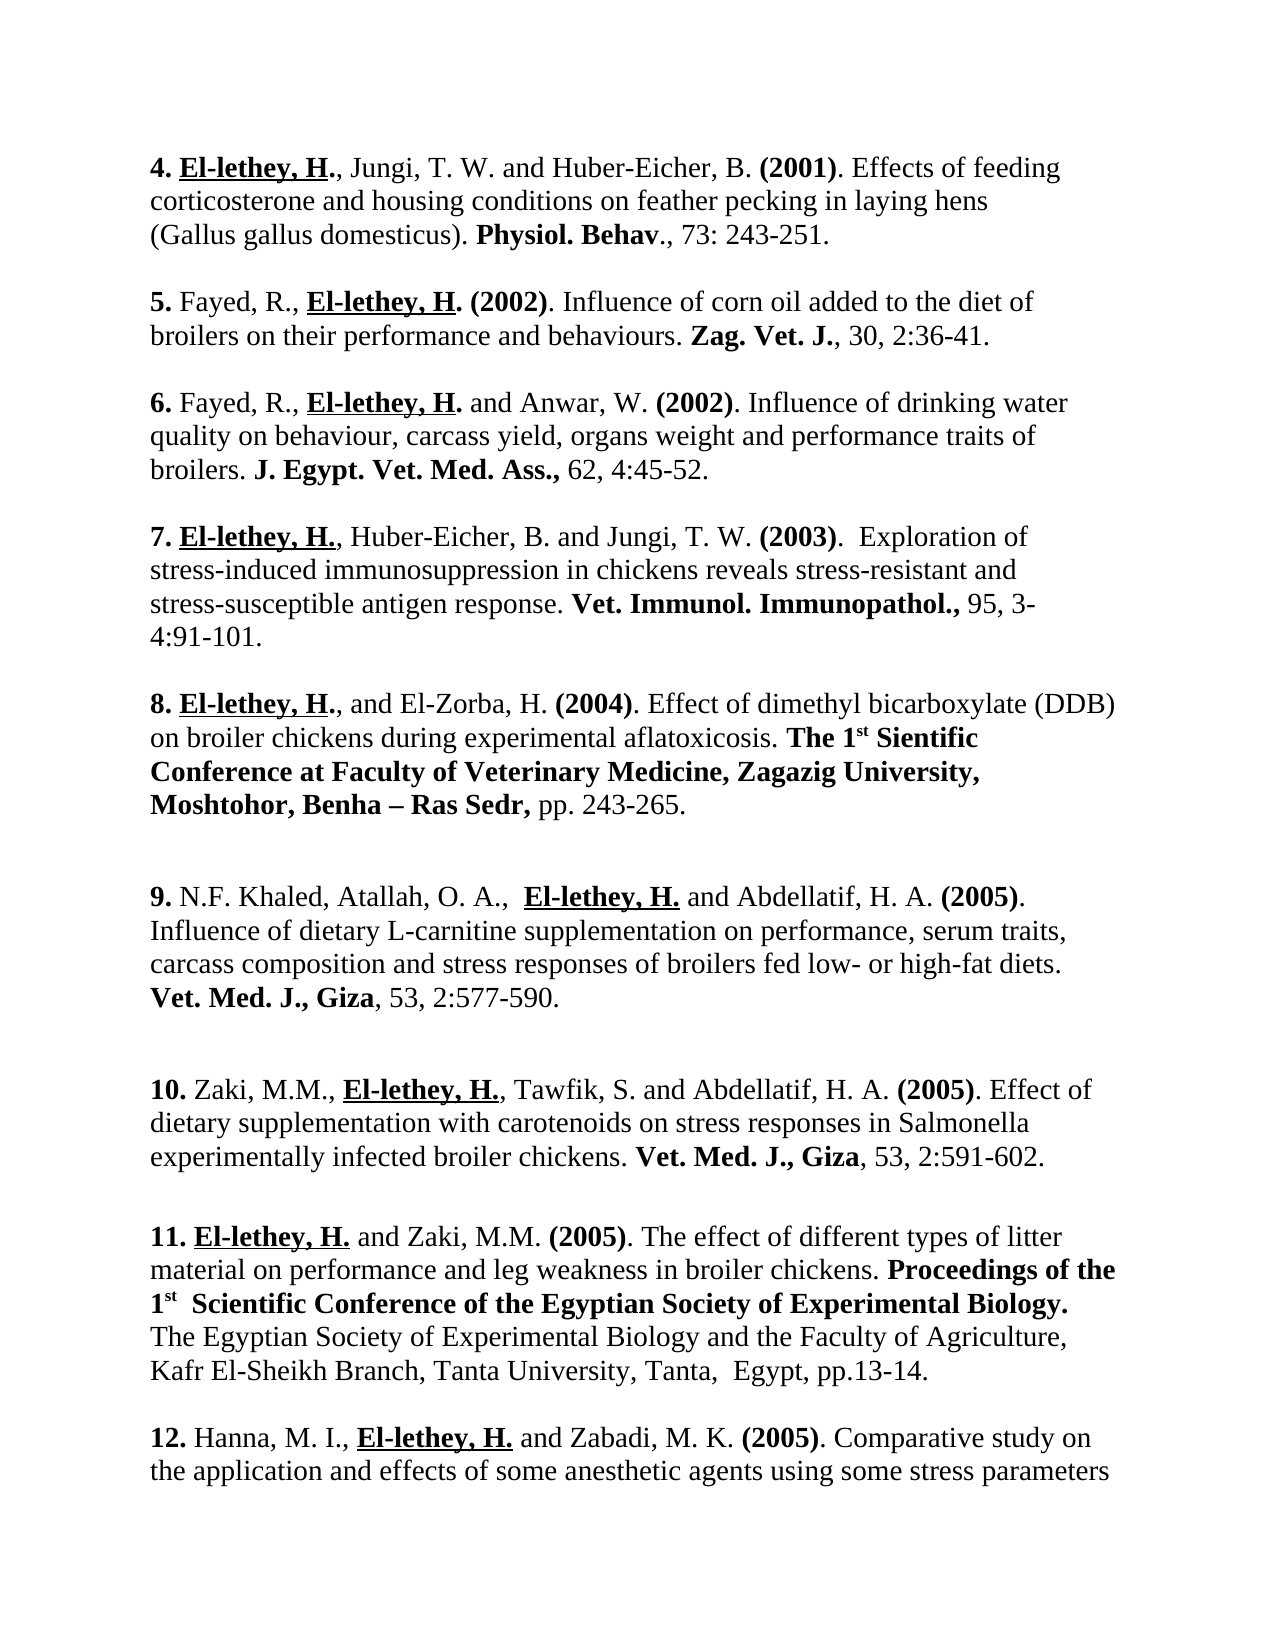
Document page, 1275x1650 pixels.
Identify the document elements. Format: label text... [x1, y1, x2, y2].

text 7. El-lethey, H., Huber-Eicher, B. and Jungi, T. W. (2003). Exploration of stress-induced immunosuppression in chickens reveals stress-resistant and stress-susceptible antigen response. Vet. Immunol. Immunopathol., 95, 3-4:91-101. [150, 519, 1081, 653]
text 6. Fayed, R., El-lethey, H. and Anwar, W. (2002). Influence of drinking water quality on behaviour, carcass yield, organs weight and performance traits of broilers. J. Egypt. Vet. Med. Ass., 62, 4:45-52. [150, 385, 1081, 485]
text 5. Fayed, R., El-lethey, H. (2002). Influence of corn oil added to the diet of broilers on their performance and behaviours. Zag. Vet. J., 30, 2:36-41. [150, 284, 1081, 351]
text 10. Zaki, M.M., El-lethey, H., Tawfik, S. and Abdellatif, H. A. (2005). Effect of dietary supplementation with carotenoids on stress responses in Salmonella experimentally infected broiler chickens. Vet. Med. J., , 53, 2:591-602. [150, 1072, 1125, 1173]
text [150, 1420, 1121, 1487]
text 9. N.F. Khaled, Atallah, O. A., El-lethey, H. and Abdellatif, H. A. (2005). Influence of dietary L-carnitine supplementation on performance, serum traits, carcass composition and stress responses of broilers fed low- or high-fat diets. Vet. Med. J., , 53, 2:577-590. [150, 879, 1125, 1013]
text 11. El-lethey, H. and Zaki, M.M. (2005). The effect of different types of litter material on performance and leg weakness in broiler chickens. Proceedings of the 1st Scientific Conference of the Egyptian Society of Experimental Biology. The Egyptian Society of Experimental Biology and the Faculty of Agriculture, Kafr El-Sheikh Branch, Tanta University, Tanta, Egypt, pp.13-14. [150, 1219, 1121, 1386]
text 8. El-lethey, H., and El-Zorba, H. (2004). Effect of dimethyl bicarboxylate (DDB) on broiler chickens during experimental aflatoxicosis. The 1st Sientific Conference at Faculty of Veterinary Medicine, Zagazig University, Moshtohor, Benha – Ras Sedr, pp. 243-265. [150, 687, 1125, 821]
text 4. El-lethey, H., Jungi, T. W. and Huber-Eicher, B. (2001). Effects of feeding corticosterone and housing conditions on feather pecking in laying hens (Gallus gallus domesticus). Physiol. Behav., 73: 243-251. [150, 150, 1081, 251]
